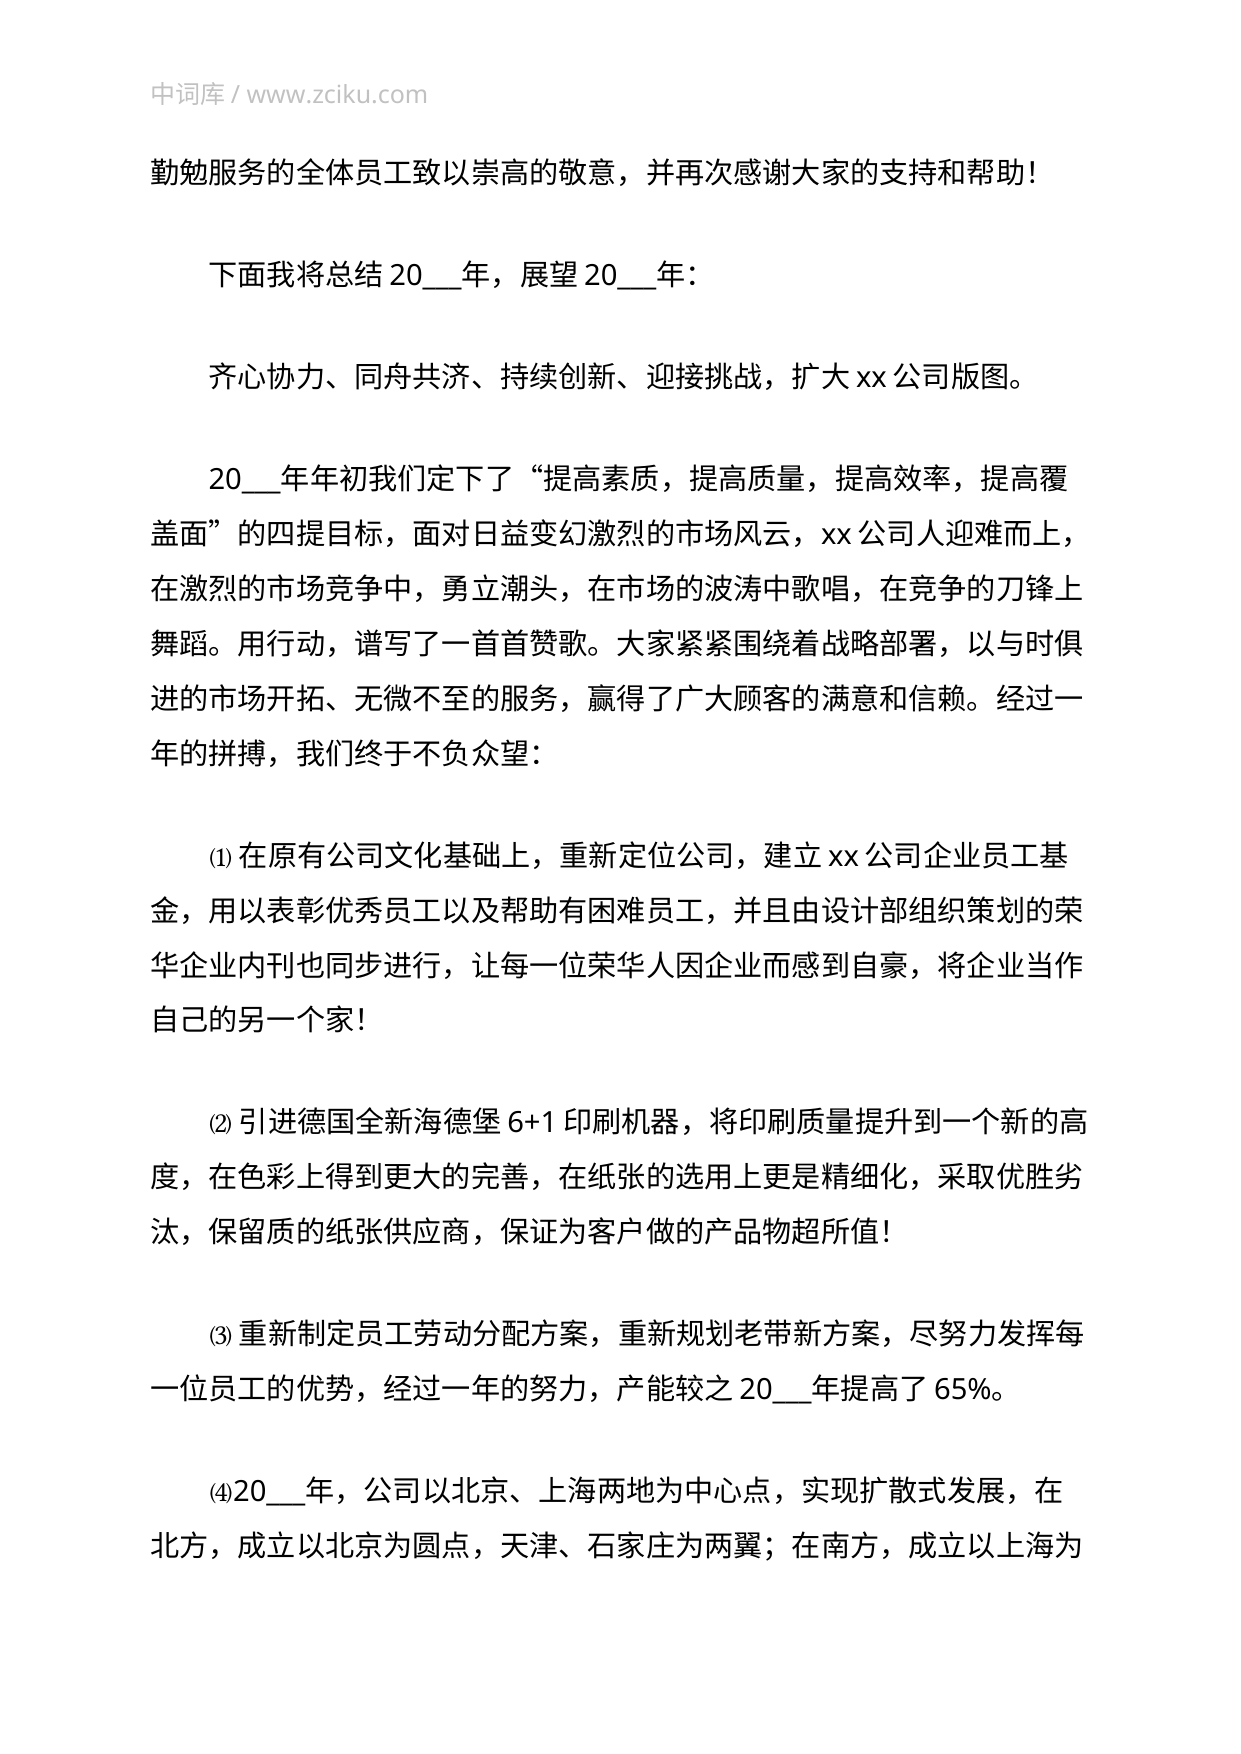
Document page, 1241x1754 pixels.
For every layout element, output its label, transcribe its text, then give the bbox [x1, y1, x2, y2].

text 20___年年初我们定下了“提高素质，提高质量，提高效率，提高覆盖面”的四提目标，面对日益变幻激烈的市场风云，xx公司人迎难而上，在激烈的市场竞争中，勇立潮头，在市场的波涛中歌唱，在竞争的刀锋上舞蹈。用行动，谱写了一首首赞歌。大家紧紧围绕着战略部署，以与时俱进的市场开拓、无微不至的服务，赢得了广大顾客的满意和信赖。经过一年的拼搏，我们终于不负众望： [150, 456, 1090, 773]
text ⑵引进德国全新海德堡6+1印刷机器，将印刷质量提升到一个新的高度，在色彩上得到更大的完善，在纸张的选用上更是精细化，采取优胜劣汰，保留质的纸张供应商，保证为客户做的产品物超所值！ [150, 1099, 1090, 1251]
text 下面我将总结20___年，展望20___年： [150, 252, 1090, 294]
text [150, 150, 1090, 192]
text ⑶重新制定员工劳动分配方案，重新规划老带新方案，尽努力发挥每一位员工的优势，经过一年的努力，产能较之20___年提高了65%。 [150, 1310, 1090, 1408]
text 齐心协力、同舟共济、持续创新、迎接挑战，扩大xx公司版图。 [150, 354, 1090, 396]
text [150, 1467, 1090, 1565]
text ⑴在原有公司文化基础上，重新定位公司，建立xx公司企业员工基金，用以表彰优秀员工以及帮助有困难员工，并且由设计部组织策划的荣华企业内刊也同步进行，让每一位荣华人因企业而感到自豪，将企业当作自己的另一个家！ [150, 832, 1090, 1039]
